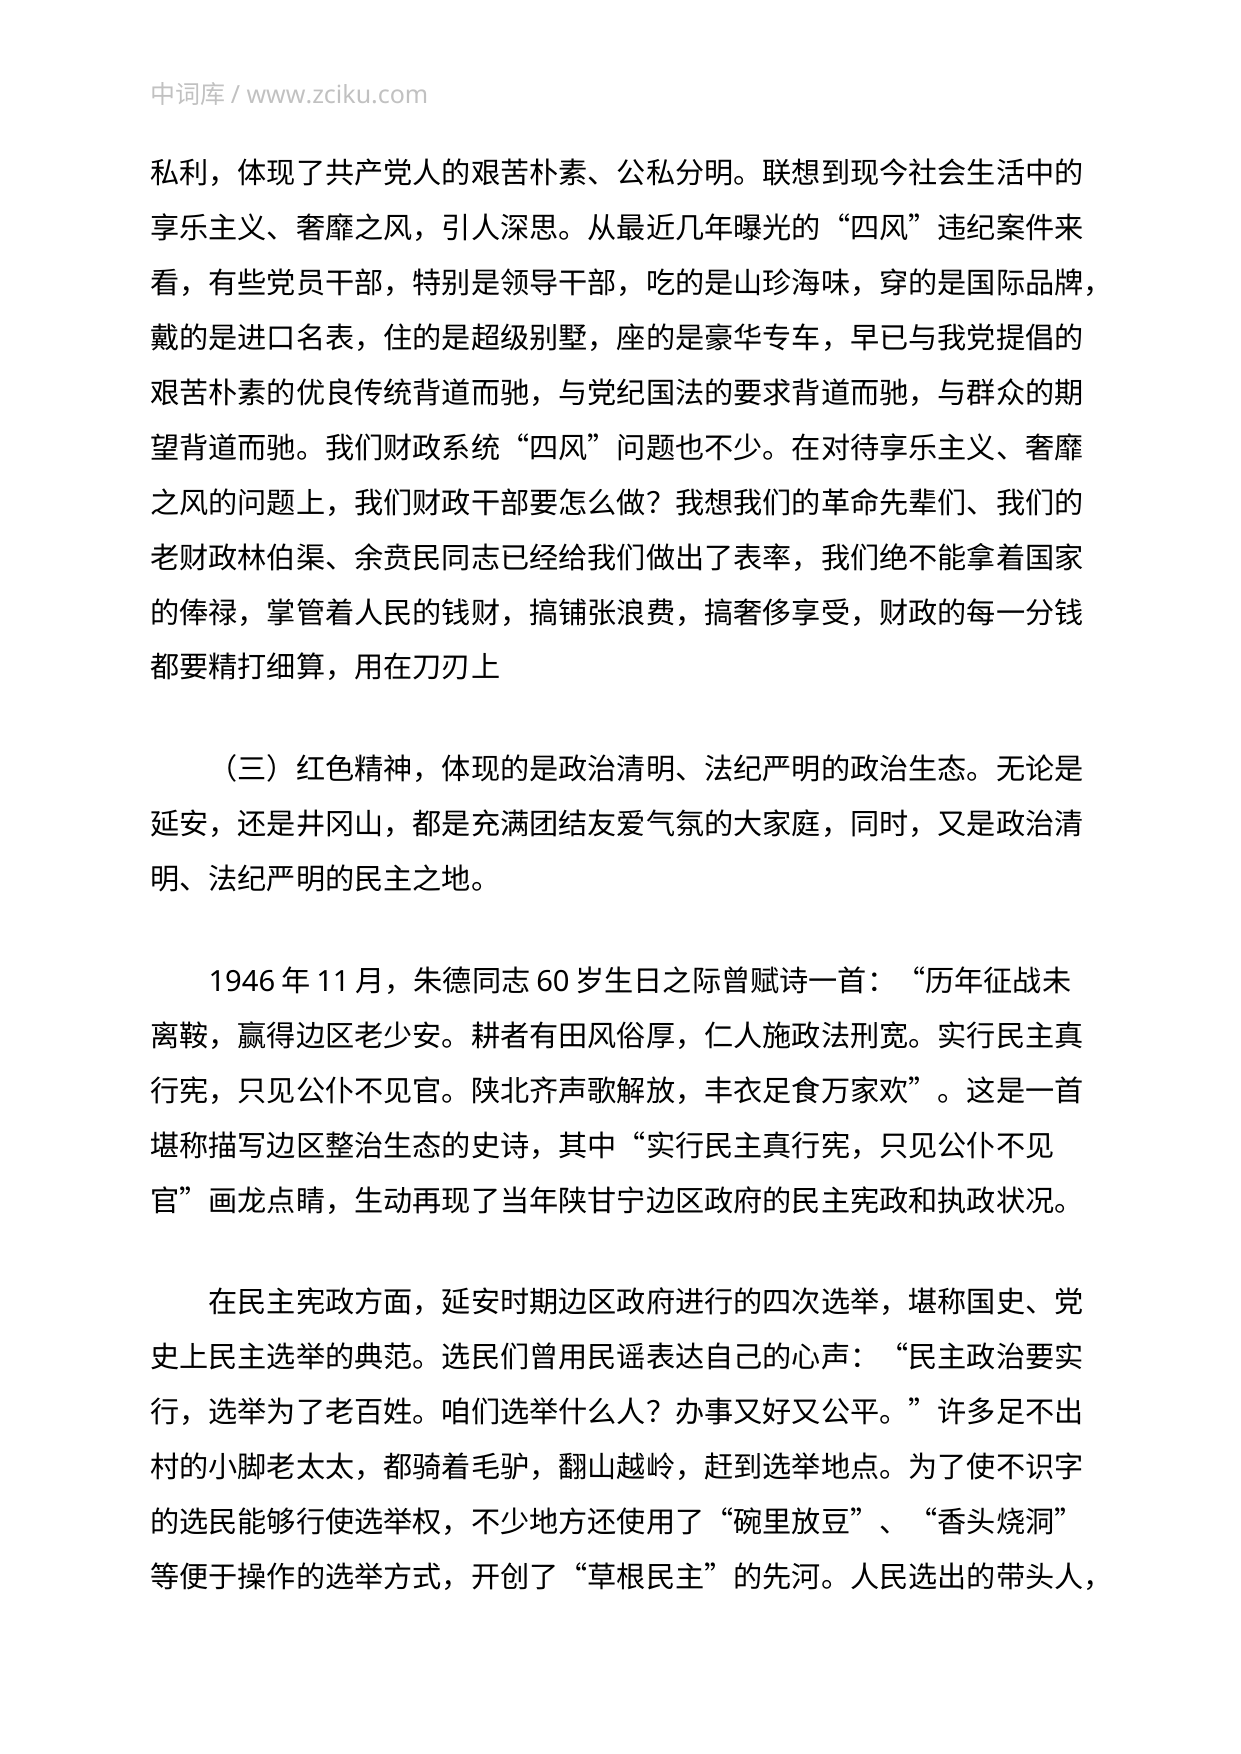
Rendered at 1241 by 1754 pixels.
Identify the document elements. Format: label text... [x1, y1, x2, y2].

text （三）红色精神，体现的是政治清明、法纪严明的政治生态。无论是延安，还是井冈山，都是充满团结友爱气氛的大家庭，同时，又是政治清明、法纪严明的民主之地。 [150, 746, 1090, 898]
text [150, 150, 1090, 686]
text 1946年11月，朱德同志60岁生日之际曾赋诗一首：“历年征战未离鞍，赢得边区老少安。耕者有田风俗厚，仁人施政法刑宽。实行民主真行宪，只见公仆不见官。陕北齐声歌解放，丰衣足食万家欢”。这是一首堪称描写边区整治生态的史诗，其中“实行民主真行宪，只见公仆不见官”画龙点睛，生动再现了当年陕甘宁边区政府的民主宪政和执政状况。 [150, 957, 1090, 1219]
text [150, 1279, 1090, 1596]
